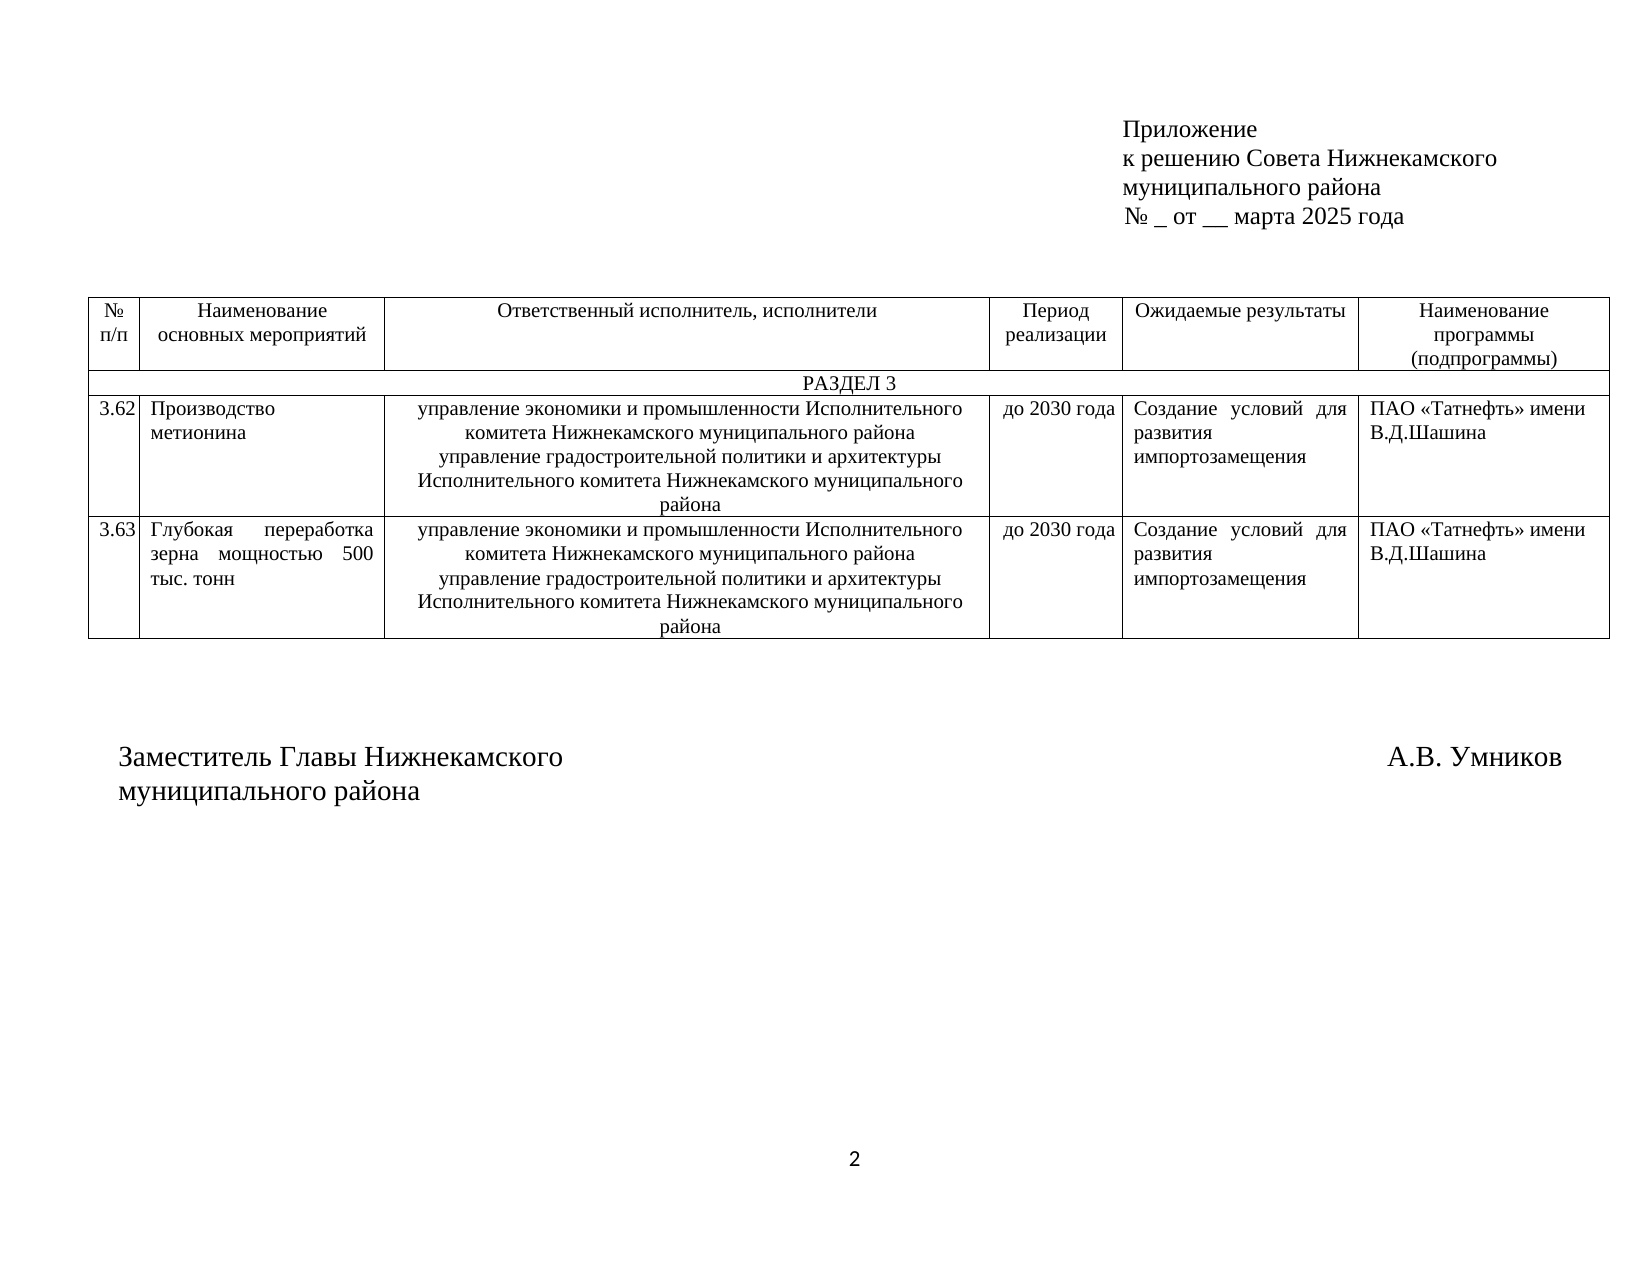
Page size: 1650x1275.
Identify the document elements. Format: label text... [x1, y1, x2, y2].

table_cell ПАО «Татнефть» имени В.Д.Шашина [1359, 517, 1609, 638]
text к решению Совета Нижнекамского [1122, 143, 1650, 172]
table_cell Создание условий для развития импортозамещения [1123, 396, 1358, 516]
table_header Ответственный исполнитель, исполнители [385, 298, 989, 370]
text муниципального района [118, 773, 1591, 806]
text Приложение [1122, 114, 1591, 143]
text муниципального района [1122, 172, 1591, 201]
table_header Наименование основных мероприятий [140, 298, 384, 370]
table_header Наименование программы (подпрограммы) [1359, 298, 1609, 370]
table_cell Производство метионина [140, 396, 384, 516]
table_cell до 2030 года [990, 396, 1122, 516]
text Заместитель Главы Нижнекамского А.В. Умников [118, 739, 1591, 773]
table_cell до 2030 года [990, 517, 1122, 638]
table_cell Глубокая переработка зерна мощностью 500 тыс. тонн [140, 517, 384, 638]
table_cell 3.63 [89, 517, 139, 638]
text № _ от __ марта 2025 года [768, 201, 1591, 229]
table_header Период реализации [990, 298, 1122, 370]
table_header Ожидаемые результаты [1123, 298, 1358, 370]
table_cell управление экономики и промышленности Исполнительного комитета Нижнекамского муниципального района управление градостроительной политики и архитектуры Исполнительного комитета Нижнекамского муниципального района [385, 396, 989, 516]
table_cell управление экономики и промышленности Исполнительного комитета Нижнекамского муниципального района управление градостроительной политики и архитектуры Исполнительного комитета Нижнекамского муниципального района [385, 517, 989, 638]
table_cell Создание условий для развития импортозамещения [1123, 517, 1358, 638]
table_cell ПАО «Татнефть» имени В.Д.Шашина [1359, 396, 1609, 516]
table_cell 3.62 [89, 396, 139, 516]
table_cell РАЗДЕЛ 3 [89, 371, 1609, 395]
table_header № п/п [89, 298, 139, 370]
